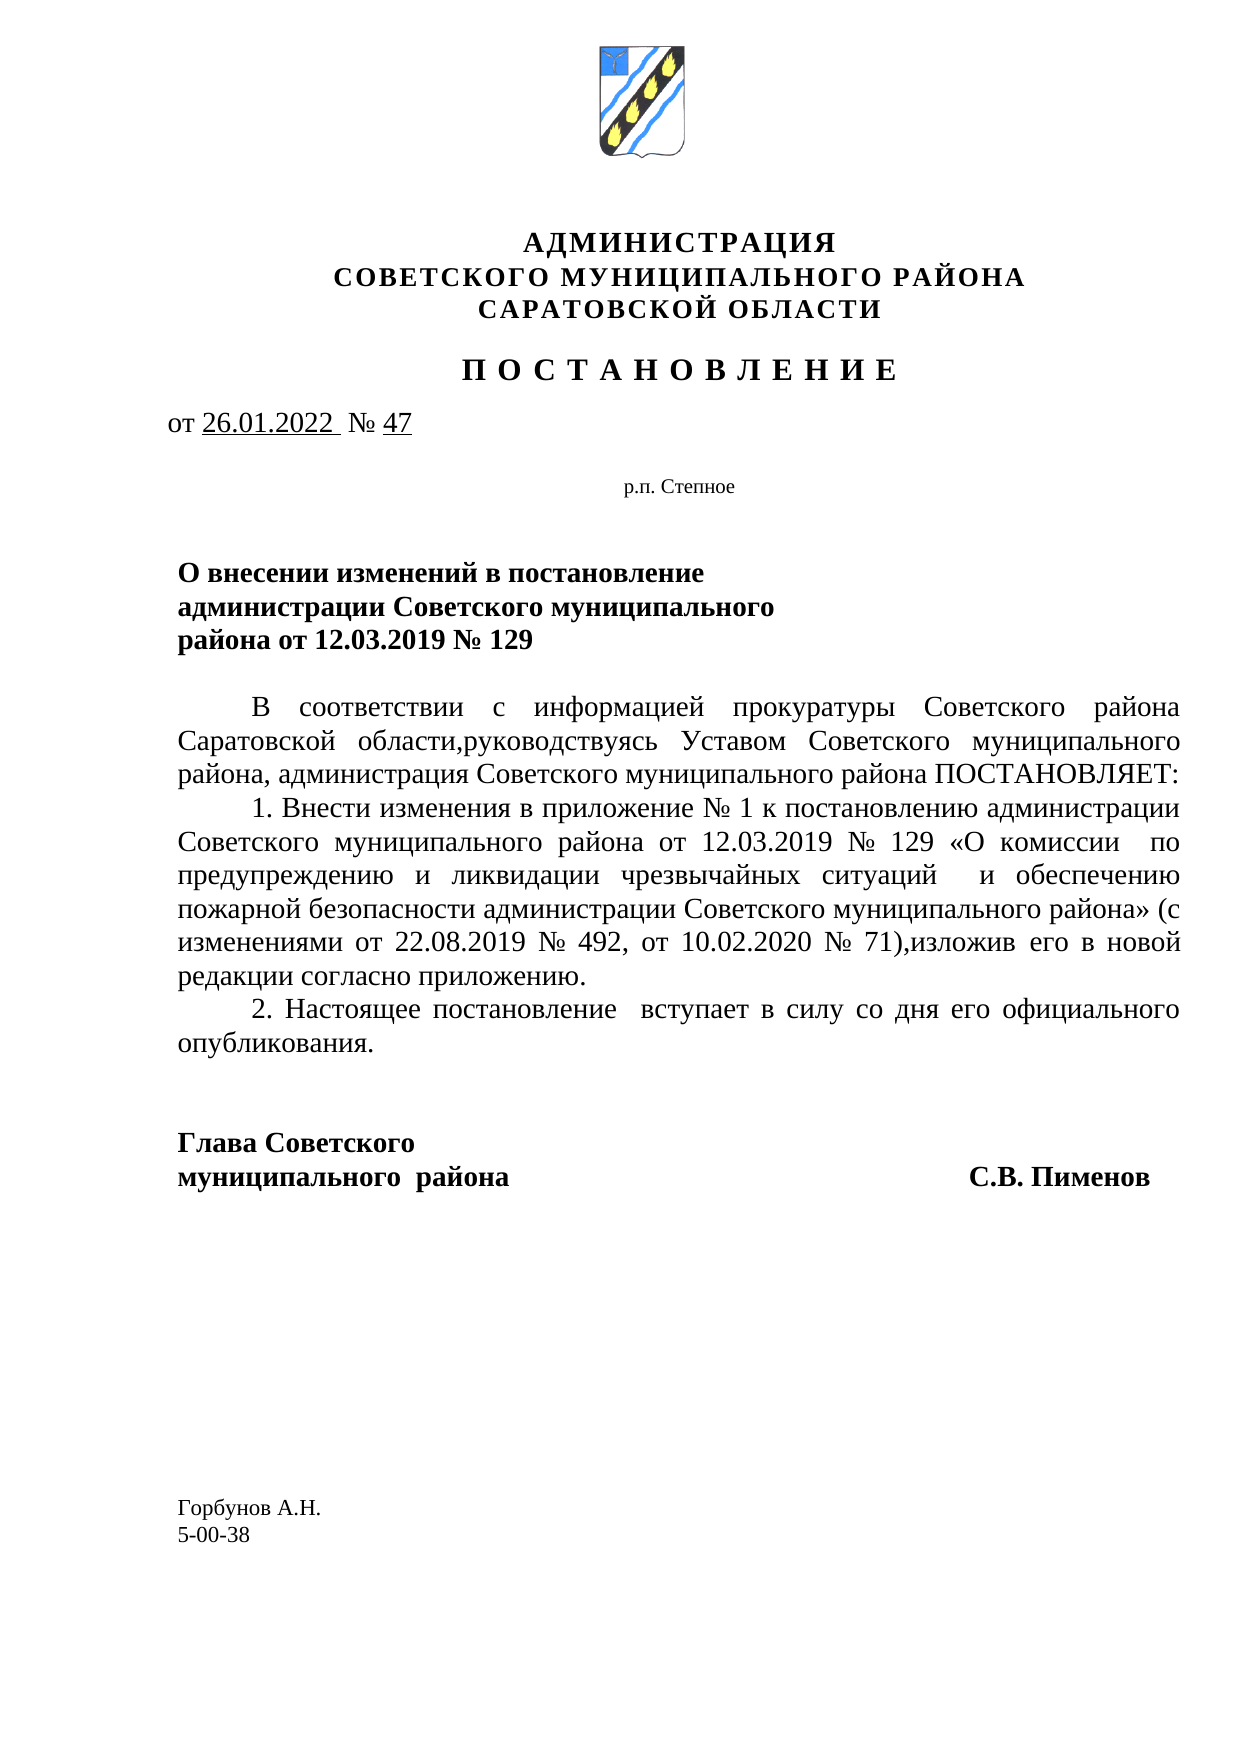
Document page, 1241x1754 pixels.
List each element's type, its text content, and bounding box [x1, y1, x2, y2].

text от 26.01.2022 № 47 [167, 405, 551, 438]
text 2. Настоящее постановление вступает в силу со дня его официального опубликования. [177, 991, 1181, 1058]
text администрации Советского муниципального [177, 589, 1181, 622]
text О внесении изменений в постановление [177, 555, 1181, 589]
text САРАТОВСКОЙ ОБЛАСТИ [177, 293, 1181, 324]
text района от 12.03.2019 № 129 [177, 622, 1181, 656]
text 5-00-38 [177, 1521, 1181, 1547]
text 1. Внести изменения в приложение № 1 к постановлению администрации Советского муниципального района от 12.03.2019 № 129 «О комиссии по предупреждению и ликвидации чрезвычайных ситуаций и обеспечению пожарной безопасности администрации Советского муниципального района» (с изменениями от 22.08.2019 № 492, от 10.02.2020 № 71),изложив его в новой редакции согласно приложению. [177, 790, 1181, 991]
text СОВЕТСКОГО МУНИЦИПАЛЬНОГО РАЙОНА [177, 261, 1181, 292]
text ПОСТАНОВЛЕНИЕ [177, 351, 1181, 387]
text муниципального района С.В. Пименов [177, 1159, 1181, 1193]
text Горбунов А.Н. [177, 1494, 1181, 1521]
subtitle АДМИНИСТРАЦИЯ [177, 226, 1181, 259]
text р.п. Степное [177, 474, 1181, 498]
text В соответствии с информацией прокуратуры Советского района Саратовской области,руководствуясь Уставом Советского муниципального района, администрация Советского муниципального района ПОСТАНОВЛЯЕТ: [177, 689, 1181, 790]
text Глава Советского [177, 1126, 1181, 1159]
